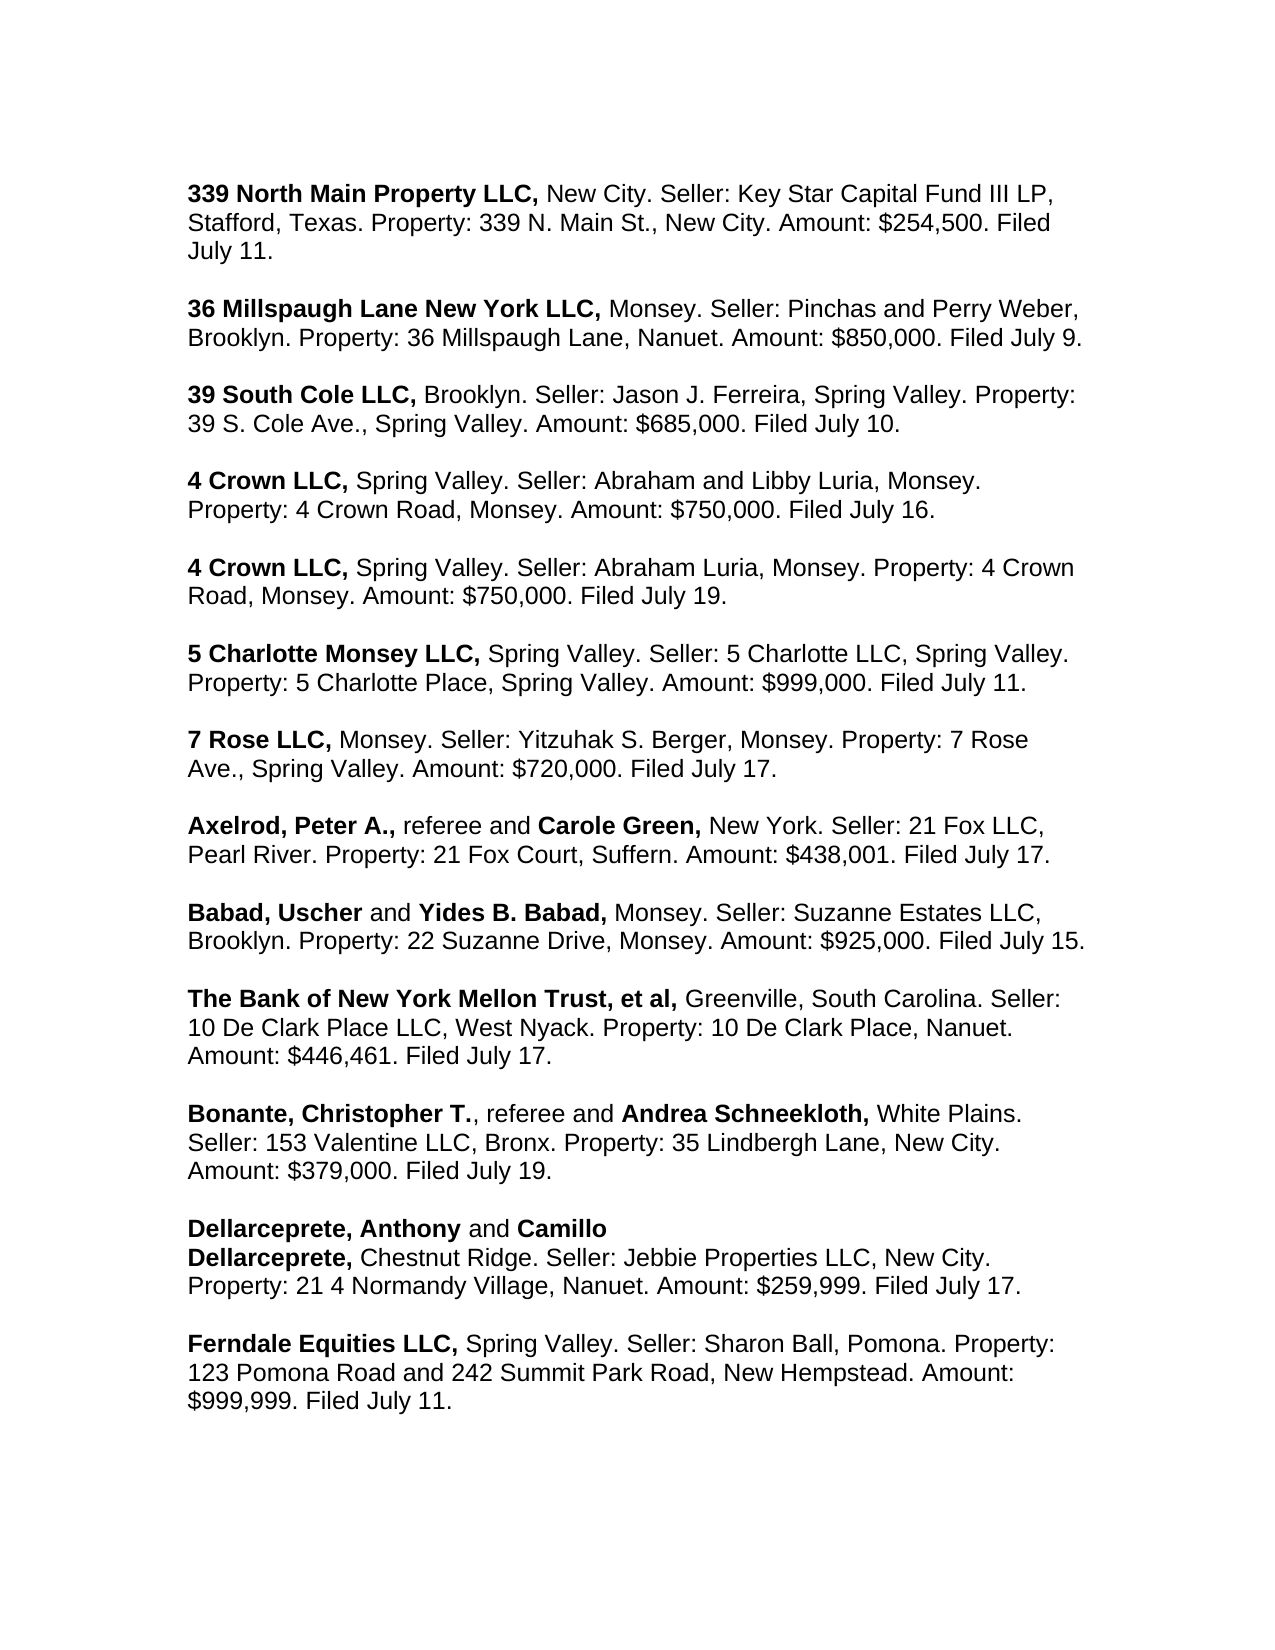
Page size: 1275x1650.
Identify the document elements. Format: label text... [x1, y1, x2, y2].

text 4 Crown LLC, Spring Valley. Seller: Abraham and Libby Luria, Monsey. Property: 4 Crown Road, Monsey. Amount: $750,000. Filed July 16. [187, 466, 1087, 524]
text The Bank of New York Mellon Trust, et al, Greenville, South Carolina. Seller: 10 De Clark Place LLC, West Nyack. Property: 10 De Clark Place, Nanuet. Amount: $446,461. Filed July 17. [187, 984, 1087, 1070]
text 36 Millspaugh Lane New York LLC, Monsey. Seller: Pinchas and Perry Weber, Brooklyn. Property: 36 Millspaugh Lane, Nanuet. Amount: $850,000. Filed July 9. [187, 294, 1087, 351]
text Bonante, Christopher T., referee and Andrea Schneekloth, White Plains. Seller: 153 Valentine LLC, Bronx. Property: 35 Lindbergh Lane, New City. Amount: $379,000. Filed July 19. [187, 1099, 1087, 1185]
text 5 Charlotte Monsey LLC, Spring Valley. Seller: 5 Charlotte LLC, Spring Valley. Property: 5 Charlotte Place, Spring Valley. Amount: $999,000. Filed July 11. [187, 639, 1087, 696]
text Ferndale Equities LLC, Spring Valley. Seller: Sharon Ball, Pomona. Property: 123 Pomona Road and 242 Summit Park Road, New Hempstead. Amount: $999,999. Filed July 11. [187, 1329, 1087, 1415]
text Dellarceprete, Anthony and Camillo [187, 1214, 1087, 1242]
text 339 North Main Property LLC, New City. Seller: Key Star Capital Fund III LP, Stafford, Texas. Property: 339 N. Main St., New City. Amount: $254,500. Filed July 11. [187, 179, 1087, 265]
text 4 Crown LLC, Spring Valley. Seller: Abraham Luria, Monsey. Property: 4 Crown Road, Monsey. Amount: $750,000. Filed July 19. [187, 552, 1087, 610]
text Axelrod, Peter A., referee and Carole Green, New York. Seller: 21 Fox LLC, Pearl River. Property: 21 Fox Court, Suffern. Amount: $438,001. Filed July 17. [187, 811, 1087, 869]
text Babad, Uscher and Yides B. Babad, Monsey. Seller: Suzanne Estates LLC, Brooklyn. Property: 22 Suzanne Drive, Monsey. Amount: $925,000. Filed July 15. [187, 897, 1087, 955]
text 39 South Cole LLC, Brooklyn. Seller: Jason J. Ferreira, Spring Valley. Property: 39 S. Cole Ave., Spring Valley. Amount: $685,000. Filed July 10. [187, 380, 1087, 437]
text Dellarceprete, Chestnut Ridge. Seller: Jebbie Properties LLC, New City. Property: 21 4 Normandy Village, Nanuet. Amount: $259,999. Filed July 17. [187, 1242, 1087, 1300]
text 7 Rose LLC, Monsey. Seller: Yitzuhak S. Berger, Monsey. Property: 7 Rose Ave., Spring Valley. Amount: $720,000. Filed July 17. [187, 725, 1087, 782]
